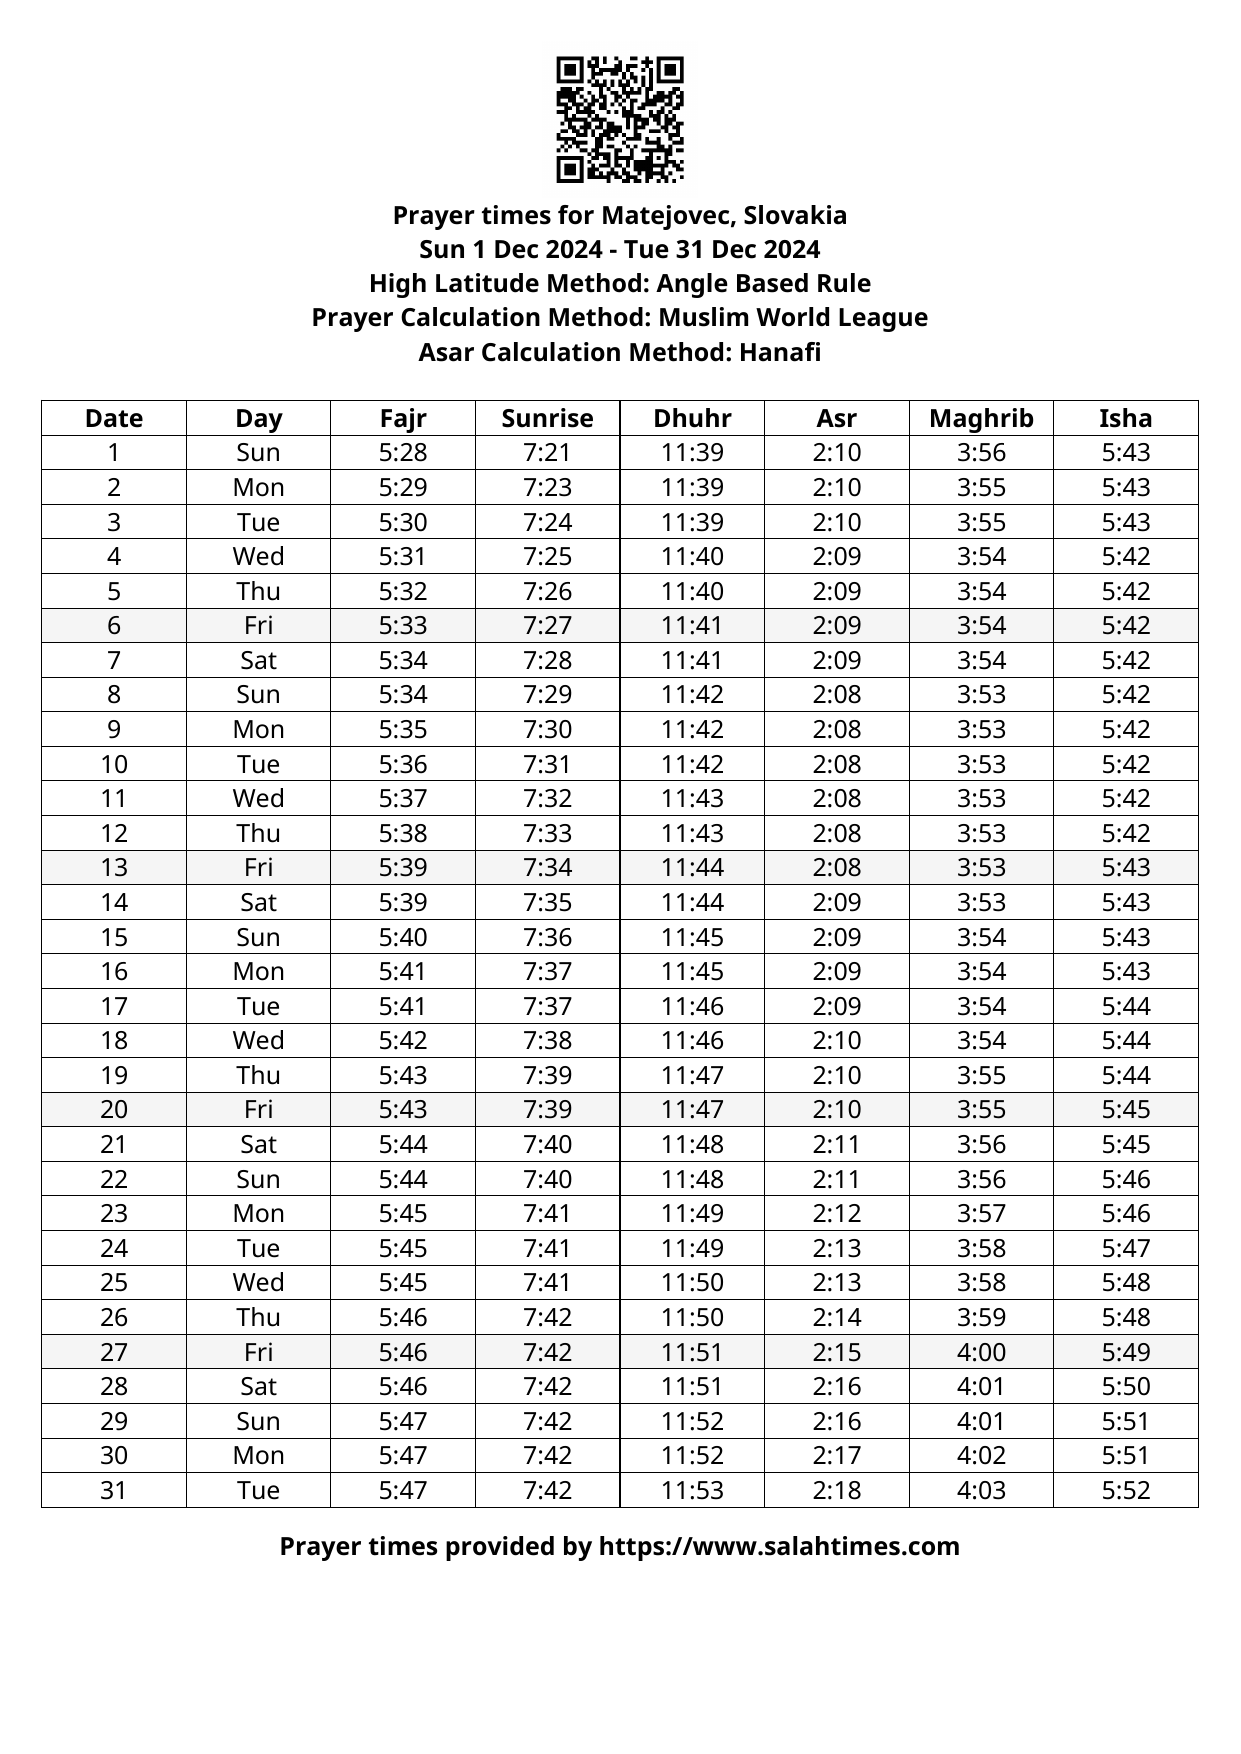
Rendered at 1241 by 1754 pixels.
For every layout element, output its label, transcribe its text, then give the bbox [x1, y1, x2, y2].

table_cell 3:54 [910, 609, 1053, 642]
table_cell Fri [187, 1335, 330, 1368]
table_cell 5:47 [331, 1473, 475, 1507]
table_cell 11:47 [621, 1058, 764, 1092]
table_cell 5:45 [331, 1231, 475, 1264]
table_cell Thu [187, 574, 330, 607]
table_cell 11:44 [621, 885, 764, 919]
table_cell 3:56 [910, 436, 1053, 469]
table_cell 7:41 [476, 1266, 619, 1299]
table_cell 3:54 [910, 643, 1053, 677]
table_cell 2:09 [765, 989, 909, 1022]
table_cell 11:49 [621, 1231, 764, 1264]
table_cell 11:42 [621, 712, 764, 746]
table_cell 11:40 [621, 574, 764, 607]
table_cell 5:37 [331, 781, 475, 815]
table_cell 26 [42, 1300, 186, 1334]
table_cell 7:29 [476, 678, 619, 711]
table_cell 11:45 [621, 920, 764, 953]
table_cell 7:42 [476, 1439, 619, 1472]
table_cell 12 [42, 816, 186, 849]
table_cell 5:42 [1054, 747, 1198, 780]
table_cell 11:48 [621, 1127, 764, 1161]
table_cell 11:43 [621, 781, 764, 815]
table_cell Sat [187, 643, 330, 677]
table_cell 5:44 [331, 1127, 475, 1161]
table_cell 5:44 [331, 1162, 475, 1195]
table_cell 11:47 [621, 1093, 764, 1126]
table_cell 5:42 [331, 1024, 475, 1057]
table_cell 5:42 [1054, 643, 1198, 677]
table_cell 7:38 [476, 1024, 619, 1057]
table_cell Thu [187, 816, 330, 849]
table_cell 3:55 [910, 1058, 1053, 1092]
table_header Maghrib [910, 401, 1053, 434]
table_cell 7:21 [476, 436, 619, 469]
table_cell 2:16 [765, 1369, 909, 1403]
table_cell 3:54 [910, 1024, 1053, 1057]
table_cell 11:43 [621, 816, 764, 849]
table_cell 7:40 [476, 1162, 619, 1195]
table_cell 2:09 [765, 643, 909, 677]
table_cell 3:53 [910, 747, 1053, 780]
table_cell Thu [187, 1058, 330, 1092]
table_cell 5:52 [1054, 1473, 1198, 1507]
table_cell 7:42 [476, 1335, 619, 1368]
table_cell 2:08 [765, 816, 909, 849]
table_cell 5:39 [331, 885, 475, 919]
table_cell 2:10 [765, 436, 909, 469]
table_cell 2:10 [765, 505, 909, 538]
table_cell 7:42 [476, 1473, 619, 1507]
table_cell 29 [42, 1404, 186, 1437]
table_cell 20 [42, 1093, 186, 1126]
table_cell 2:15 [765, 1335, 909, 1368]
table_cell 5:47 [331, 1404, 475, 1437]
table_cell 3:53 [910, 781, 1053, 815]
table_cell Fri [187, 851, 330, 884]
table_cell 3:59 [910, 1300, 1053, 1334]
table_cell 5:43 [331, 1093, 475, 1126]
table_cell 5:42 [1054, 781, 1198, 815]
table_cell Fri [187, 609, 330, 642]
table_cell 2:13 [765, 1266, 909, 1299]
table_cell 5:47 [331, 1439, 475, 1472]
table_header Date [42, 401, 186, 434]
table_cell 5:33 [331, 609, 475, 642]
table_cell Sat [187, 1127, 330, 1161]
table_cell 5:48 [1054, 1300, 1198, 1334]
table_cell 7:39 [476, 1093, 619, 1126]
table_cell 5:29 [331, 470, 475, 504]
table_cell Sat [187, 885, 330, 919]
table_cell 5:45 [1054, 1127, 1198, 1161]
table_cell 5:43 [1054, 505, 1198, 538]
table_cell 15 [42, 920, 186, 953]
table_cell 7:30 [476, 712, 619, 746]
table_cell 2:13 [765, 1231, 909, 1264]
table_cell 25 [42, 1266, 186, 1299]
table_cell Mon [187, 712, 330, 746]
table_cell 3:57 [910, 1196, 1053, 1230]
table_cell 5:41 [331, 989, 475, 1022]
table_cell 7:24 [476, 505, 619, 538]
table_cell 5:43 [331, 1058, 475, 1092]
table_cell Fri [187, 1093, 330, 1126]
table_cell 9 [42, 712, 186, 746]
table_cell 3:56 [910, 1162, 1053, 1195]
table_cell 24 [42, 1231, 186, 1264]
table_cell 2:11 [765, 1162, 909, 1195]
table_cell 30 [42, 1439, 186, 1472]
table_cell 2:18 [765, 1473, 909, 1507]
table_cell 23 [42, 1196, 186, 1230]
table_cell 11:49 [621, 1196, 764, 1230]
text Prayer times for Matejovec, Slovakia [42, 198, 1198, 232]
table_cell 11:51 [621, 1369, 764, 1403]
table_cell 7:28 [476, 643, 619, 677]
text Prayer Calculation Method: Muslim World League [42, 300, 1198, 334]
table_cell 11:46 [621, 1024, 764, 1057]
table_cell Sun [187, 1162, 330, 1195]
table_cell 7:41 [476, 1196, 619, 1230]
table_cell 3:55 [910, 1093, 1053, 1126]
table_cell 11 [42, 781, 186, 815]
table_cell 11:53 [621, 1473, 764, 1507]
table_cell 2 [42, 470, 186, 504]
table_cell 2:08 [765, 747, 909, 780]
table_header Sunrise [476, 401, 619, 434]
table_cell 4:03 [910, 1473, 1053, 1507]
table_cell 11:50 [621, 1300, 764, 1334]
table_cell 22 [42, 1162, 186, 1195]
table_cell 11:46 [621, 989, 764, 1022]
table_cell 2:09 [765, 954, 909, 988]
picture [542, 41, 699, 198]
table_cell 2:16 [765, 1404, 909, 1437]
table_cell 31 [42, 1473, 186, 1507]
table_cell 7:40 [476, 1127, 619, 1161]
table_cell 5:47 [1054, 1231, 1198, 1264]
table_cell 5:46 [1054, 1196, 1198, 1230]
table_cell Mon [187, 1439, 330, 1472]
table_cell 6 [42, 609, 186, 642]
table_cell 5:51 [1054, 1404, 1198, 1437]
table_header Asr [765, 401, 909, 434]
table_cell 5:30 [331, 505, 475, 538]
table_cell 11:52 [621, 1404, 764, 1437]
table_cell 16 [42, 954, 186, 988]
table_cell 4 [42, 539, 186, 573]
table_cell 11:44 [621, 851, 764, 884]
table_cell 3:58 [910, 1266, 1053, 1299]
table_cell 2:17 [765, 1439, 909, 1472]
table_cell 3:53 [910, 851, 1053, 884]
table_cell 11:50 [621, 1266, 764, 1299]
table_cell 2:10 [765, 1093, 909, 1126]
table_cell 7:23 [476, 470, 619, 504]
text Sun 1 Dec 2024 - Tue 31 Dec 2024 [42, 232, 1198, 266]
table_cell Tue [187, 1473, 330, 1507]
table_cell 28 [42, 1369, 186, 1403]
table_cell 2:12 [765, 1196, 909, 1230]
table_cell 2:09 [765, 609, 909, 642]
table_cell 11:39 [621, 470, 764, 504]
table_cell 5:35 [331, 712, 475, 746]
table_cell 2:10 [765, 1024, 909, 1057]
table_cell Wed [187, 781, 330, 815]
table_cell 5:46 [331, 1300, 475, 1334]
table_cell 11:42 [621, 747, 764, 780]
table_cell 5:38 [331, 816, 475, 849]
table_cell 5:28 [331, 436, 475, 469]
table_cell 5:43 [1054, 885, 1198, 919]
table_cell 4:00 [910, 1335, 1053, 1368]
table_cell 5:46 [331, 1335, 475, 1368]
table_cell 5:51 [1054, 1439, 1198, 1472]
table_cell 8 [42, 678, 186, 711]
table_cell 11:45 [621, 954, 764, 988]
table_cell 5:32 [331, 574, 475, 607]
table_cell 11:39 [621, 505, 764, 538]
table_cell 7:37 [476, 954, 619, 988]
table_cell 5:45 [1054, 1093, 1198, 1126]
table_cell 7:34 [476, 851, 619, 884]
table_cell 4:01 [910, 1369, 1053, 1403]
table_cell 7:42 [476, 1404, 619, 1437]
table_cell 3:58 [910, 1231, 1053, 1264]
table_cell 5:42 [1054, 712, 1198, 746]
table_cell 7:37 [476, 989, 619, 1022]
table_cell 3:55 [910, 505, 1053, 538]
table_cell 19 [42, 1058, 186, 1092]
text Prayer times provided by https://www.salahtimes.com [42, 1528, 1198, 1563]
table_cell 3:53 [910, 712, 1053, 746]
table_cell 5:43 [1054, 470, 1198, 504]
table_cell 14 [42, 885, 186, 919]
table_cell Tue [187, 1231, 330, 1264]
table_cell 2:09 [765, 885, 909, 919]
table_cell 11:39 [621, 436, 764, 469]
text Asar Calculation Method: Hanafi [42, 334, 1198, 368]
table_cell Sun [187, 678, 330, 711]
table_cell 2:08 [765, 851, 909, 884]
table_cell 3:54 [910, 539, 1053, 573]
table_cell 18 [42, 1024, 186, 1057]
table_cell 10 [42, 747, 186, 780]
table_cell Mon [187, 954, 330, 988]
table_cell 13 [42, 851, 186, 884]
table_cell 2:08 [765, 781, 909, 815]
table_cell 11:51 [621, 1335, 764, 1368]
table_cell 5:43 [1054, 436, 1198, 469]
table_cell 5:31 [331, 539, 475, 573]
table_cell 2:09 [765, 574, 909, 607]
table_cell 5:42 [1054, 678, 1198, 711]
table_cell 5 [42, 574, 186, 607]
table_cell 3:53 [910, 678, 1053, 711]
table_cell 2:08 [765, 712, 909, 746]
table_cell 7:26 [476, 574, 619, 607]
table_cell Wed [187, 1024, 330, 1057]
table_cell 5:44 [1054, 1024, 1198, 1057]
table_cell 5:45 [331, 1266, 475, 1299]
table_cell 3:54 [910, 954, 1053, 988]
table_cell 2:09 [765, 539, 909, 573]
table_header Day [187, 401, 330, 434]
table_cell 7:35 [476, 885, 619, 919]
table_cell 5:42 [1054, 609, 1198, 642]
table_cell 3 [42, 505, 186, 538]
table_cell 11:52 [621, 1439, 764, 1472]
table_cell 3:56 [910, 1127, 1053, 1161]
table_cell 5:44 [1054, 989, 1198, 1022]
table_cell 5:34 [331, 643, 475, 677]
table_cell 11:40 [621, 539, 764, 573]
table_cell 4:02 [910, 1439, 1053, 1472]
table_cell 5:34 [331, 678, 475, 711]
table_cell Mon [187, 1196, 330, 1230]
table_header Fajr [331, 401, 475, 434]
table_cell 7:42 [476, 1300, 619, 1334]
table_cell 2:08 [765, 678, 909, 711]
table_cell 2:09 [765, 920, 909, 953]
table_cell 7:31 [476, 747, 619, 780]
table_cell 7:42 [476, 1369, 619, 1403]
table_cell 5:48 [1054, 1266, 1198, 1299]
table_cell Sun [187, 436, 330, 469]
table_cell 11:41 [621, 609, 764, 642]
table_cell Tue [187, 989, 330, 1022]
table_cell 3:53 [910, 885, 1053, 919]
table_cell 7:39 [476, 1058, 619, 1092]
table_cell 3:54 [910, 574, 1053, 607]
table_cell 3:54 [910, 920, 1053, 953]
table_cell 7:27 [476, 609, 619, 642]
table_cell Sat [187, 1369, 330, 1403]
table_cell Sun [187, 920, 330, 953]
table_cell 21 [42, 1127, 186, 1161]
table_cell 5:49 [1054, 1335, 1198, 1368]
table_cell 1 [42, 436, 186, 469]
table_cell 5:43 [1054, 954, 1198, 988]
table_cell 5:39 [331, 851, 475, 884]
table_cell 7:33 [476, 816, 619, 849]
table_cell 5:43 [1054, 920, 1198, 953]
table_cell 2:14 [765, 1300, 909, 1334]
table_cell 3:53 [910, 816, 1053, 849]
table_cell 2:10 [765, 1058, 909, 1092]
table_cell 5:45 [331, 1196, 475, 1230]
table_cell 5:40 [331, 920, 475, 953]
table_cell Tue [187, 505, 330, 538]
table_cell Mon [187, 470, 330, 504]
table_header Isha [1054, 401, 1198, 434]
table_cell 5:41 [331, 954, 475, 988]
table_cell Thu [187, 1300, 330, 1334]
table_cell 5:46 [1054, 1162, 1198, 1195]
table_cell 11:42 [621, 678, 764, 711]
table_cell 7:36 [476, 920, 619, 953]
table_cell 5:46 [331, 1369, 475, 1403]
table_cell 5:36 [331, 747, 475, 780]
table_cell 3:54 [910, 989, 1053, 1022]
table_cell Tue [187, 747, 330, 780]
table_cell 5:42 [1054, 539, 1198, 573]
table_cell 5:44 [1054, 1058, 1198, 1092]
table_cell 7:41 [476, 1231, 619, 1264]
table_cell 7:25 [476, 539, 619, 573]
table_cell 4:01 [910, 1404, 1053, 1437]
table_cell 7:32 [476, 781, 619, 815]
table_cell Wed [187, 1266, 330, 1299]
text High Latitude Method: Angle Based Rule [42, 266, 1198, 300]
table_cell Wed [187, 539, 330, 573]
table_cell 11:41 [621, 643, 764, 677]
table_cell 27 [42, 1335, 186, 1368]
table_cell 7 [42, 643, 186, 677]
table_cell 5:43 [1054, 851, 1198, 884]
table_cell 5:50 [1054, 1369, 1198, 1403]
table_cell Sun [187, 1404, 330, 1437]
table_header Dhuhr [621, 401, 764, 434]
table_cell 17 [42, 989, 186, 1022]
table_cell 5:42 [1054, 574, 1198, 607]
table_cell 11:48 [621, 1162, 764, 1195]
table_cell 3:55 [910, 470, 1053, 504]
table_cell 2:10 [765, 470, 909, 504]
table_cell 2:11 [765, 1127, 909, 1161]
table_cell 5:42 [1054, 816, 1198, 849]
